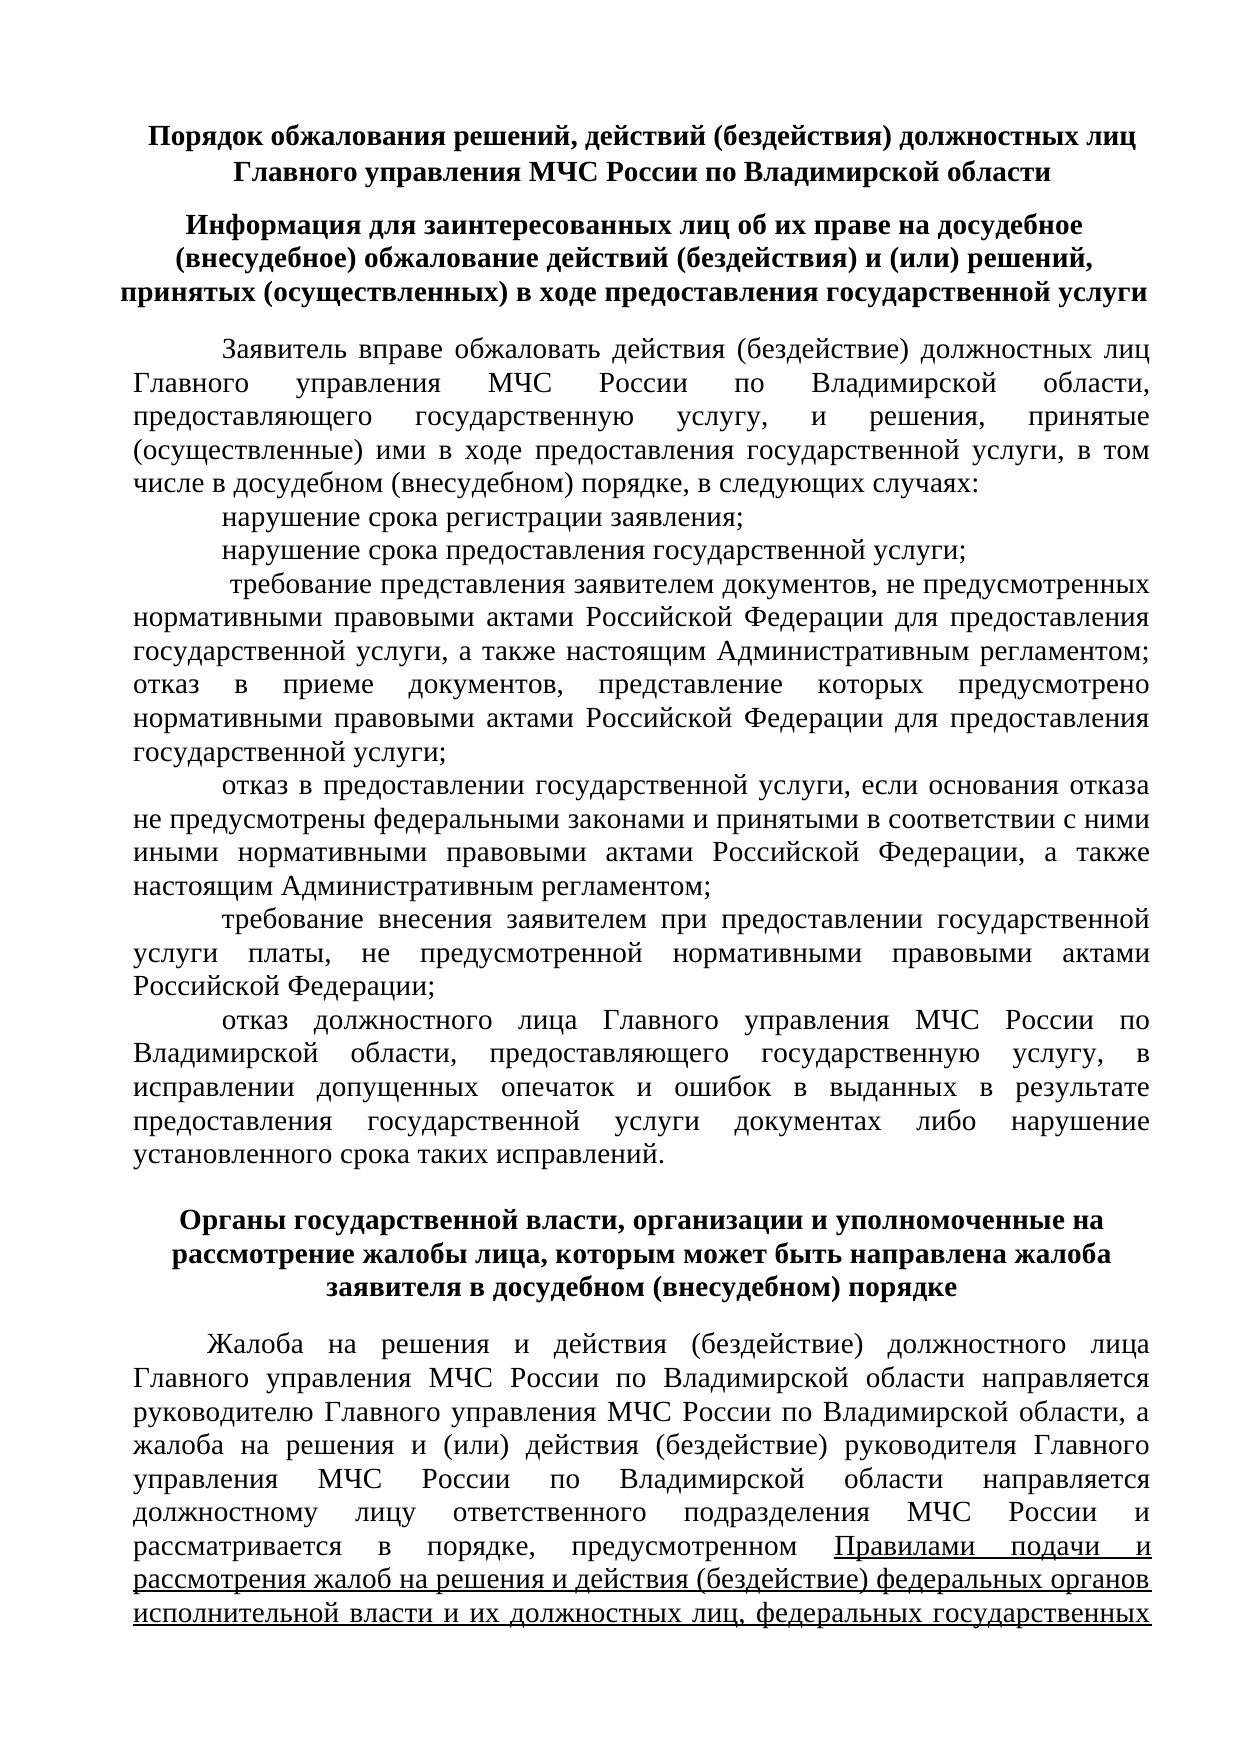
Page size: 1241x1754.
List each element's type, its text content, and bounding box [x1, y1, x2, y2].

text нарушение срока регистрации заявления; [133, 499, 1152, 532]
text Органы государственной власти, организации и уполномоченные на рассмотрение жалобы лица, которым может быть направлена жалоба заявителя в досудебном (внесудебном) порядке [133, 1202, 1152, 1303]
text отказ в предоставлении государственной услуги, если основания отказа не предусмотрены федеральными законами и принятыми в соответствии с ними иными нормативными правовыми актами Российской Федерации, а также настоящим Административным регламентом; [133, 767, 1152, 901]
text отказ должностного лица Главного управления МЧС России по Владимирской области, предоставляющего государственную услугу, в исправлении допущенных опечаток и ошибок в выданных в результате предоставления государственной услуги документах либо нарушение установленного срока таких исправлений. [133, 1002, 1152, 1170]
text нарушение срока предоставления государственной услуги; [133, 532, 1152, 566]
text требование представления заявителем документов, не предусмотренных нормативными правовыми актами Российской Федерации для предоставления государственной услуги, а также настоящим Административным регламентом; отказ в приеме документов, представление которых предусмотрено нормативными правовыми актами Российской Федерации для предоставления государственной услуги; [133, 566, 1152, 767]
text Информация для заинтересованных лиц об их праве на досудебное (внесудебное) обжалование действий (бездействия) и (или) решений, принятых (осуществленных) в ходе предоставления государственной услуги [118, 207, 1152, 308]
text требование внесения заявителем при предоставлении государственной услуги платы, не предусмотренной нормативными правовыми актами Российской Федерации; [133, 901, 1152, 1002]
text Порядок обжалования решений, действий (бездействия) должностных лиц Главного управления МЧС России по Владимирской области [133, 118, 1152, 188]
text Заявитель вправе обжаловать действия (бездействие) должностных лиц Главного управления МЧС России по Владимирской области, предоставляющего государственную услугу, и решения, принятые (осуществленные) ими в ходе предоставления государственной услуги, в том числе в досудебном (внесудебном) порядке, в следующих случаях: [133, 331, 1152, 499]
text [133, 1592, 1152, 1624]
